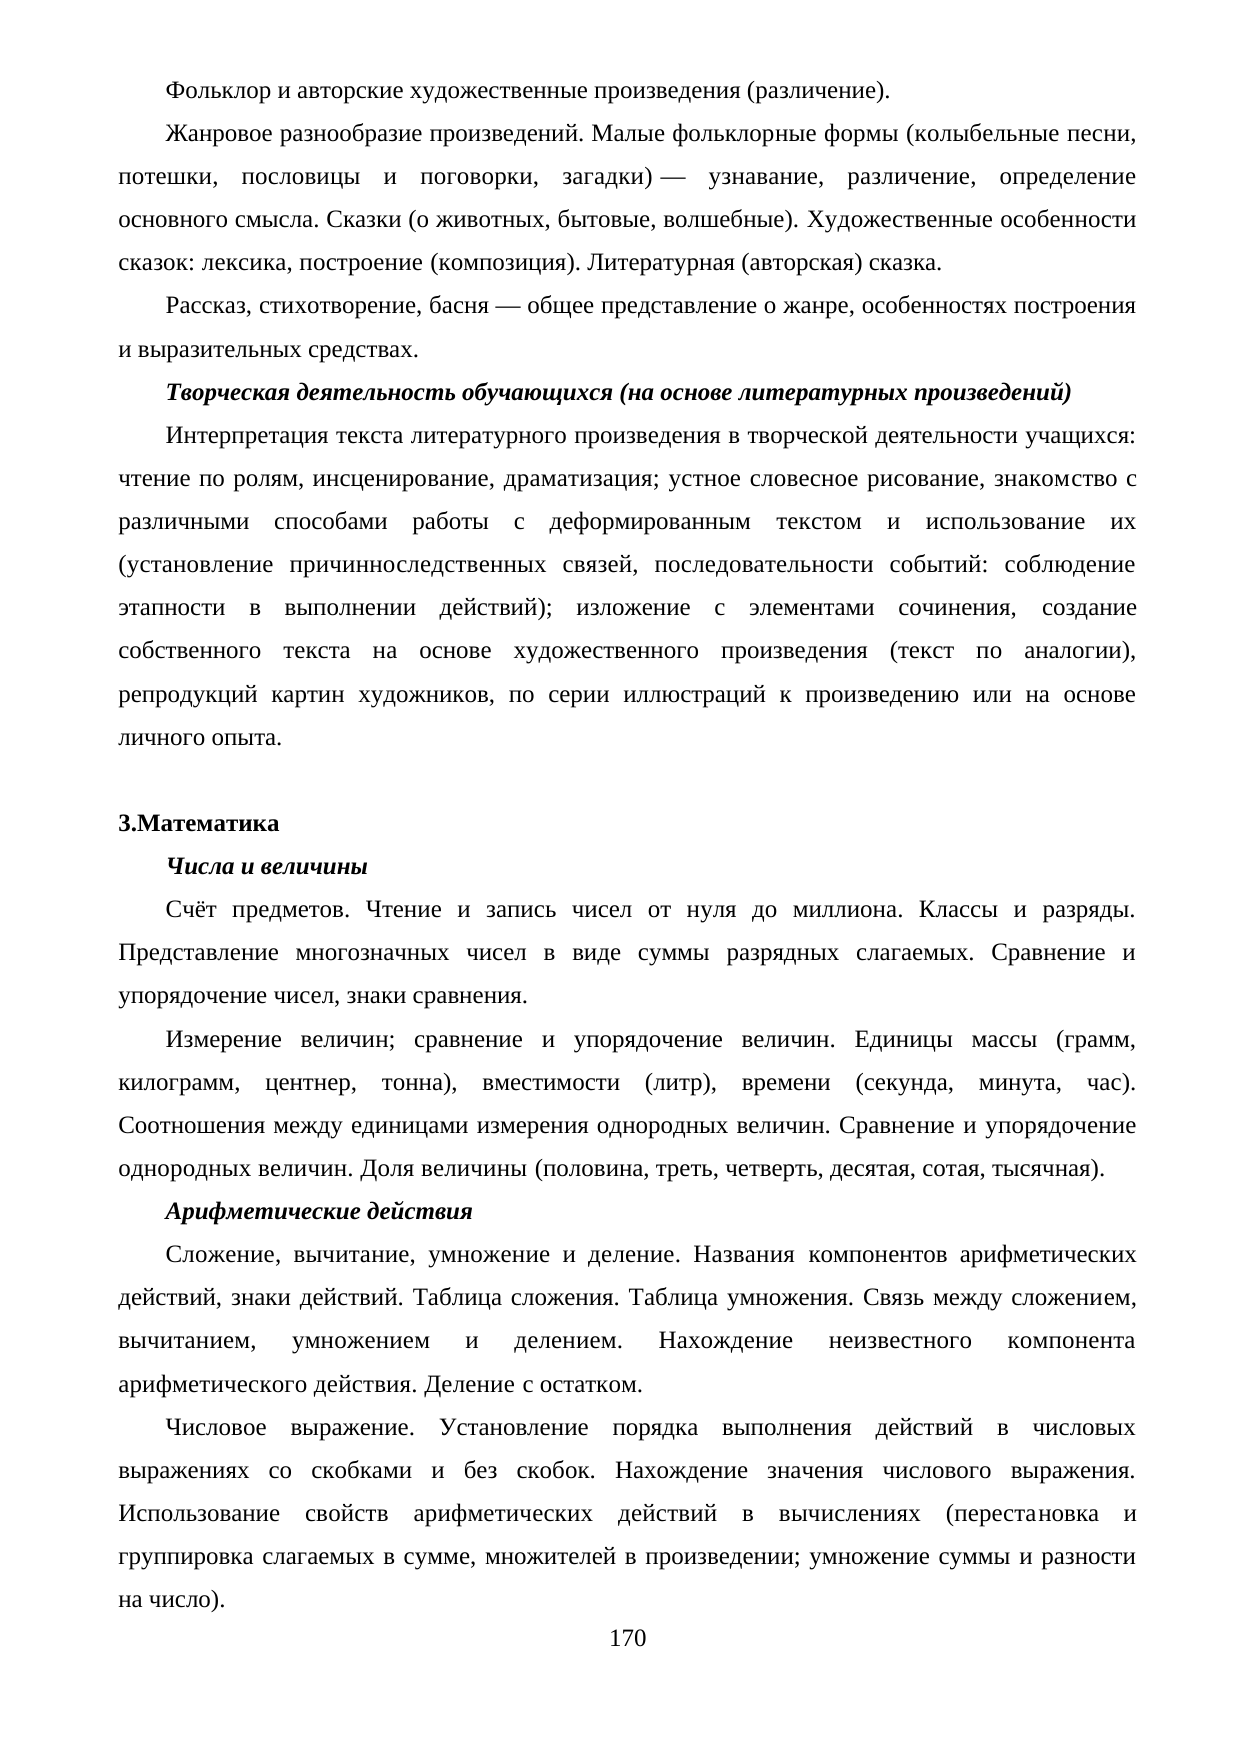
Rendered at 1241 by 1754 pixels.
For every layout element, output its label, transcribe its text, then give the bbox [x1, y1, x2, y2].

text Измерение величин; сравнение и упорядочение величин. Единицы массы (грамм, килограмм, центнер, тонна), вместимости (литр), времени (секунда, минута, час). Соотношения между единицами измерения однородных величин. Сравнение и упорядочение однородных величин. Доля величины (половина, треть, четверть, десятая, сотая, тысячная). [118, 1024, 1137, 1182]
text Числовое выражение. Установление порядка выполнения действий в числовых выражениях со скобками и без скобок. Нахождение значения числового выражения. Использование свойств арифметических действий в вычислениях (перестановка и группировка слагаемых в сумме, множителей в произведении; умножение суммы и разности на число). [118, 1412, 1137, 1613]
text Счёт предметов. Чтение и запись чисел от нуля до миллиона. Классы и разряды. Представление многозначных чисел в виде суммы разрядных слагаемых. Сравнение и упорядочение чисел, знаки сравнения. [118, 894, 1137, 1009]
text Фольклор и авторские художественные произведения (различение). [118, 75, 1137, 104]
text Числа и величины [118, 851, 1137, 880]
text Сложение, вычитание, умножение и деление. Названия компонентов арифметических действий, знаки действий. Таблица сложения. Таблица умножения. Связь между сложением, вычитанием, умножением и делением. Нахождение неизвестного компонента арифметического действия. Деление с остатком. [118, 1239, 1137, 1397]
text Арифметические действия [118, 1196, 1137, 1225]
text Интерпретация текста литературного произведения в творческой деятельности учащихся: чтение по ролям, инсценирование, драматизация; устное словесное рисование, знакомство с различными способами работы с деформированным текстом и использование их (установление причинно­следственных связей, последовательности событий: соблюдение этапности в выполнении действий); изложение с элементами сочинения, создание собственного текста на основе художественного произведения (текст по аналогии), репродукций картин художников, по серии иллюстраций к произведению или на основе личного опыта. [118, 420, 1137, 751]
text Творческая деятельность обучающихся (на основе литературных произведений) [118, 377, 1137, 406]
text Рассказ, стихотворение, басня — общее представление о жанре, особенностях построения и выразительных средствах. [118, 291, 1137, 362]
text 3.Математика [118, 808, 1137, 837]
text Жанровое разнообразие произведений. Малые фольклорные формы (колыбельные песни, потешки, пословицы и поговорки, загадки) — узнавание, различение, определение основного смысла. Сказки (о животных, бытовые, волшебные). Художественные особенности сказок: лексика, построение (композиция). Литературная (авторская) сказка. [118, 118, 1137, 276]
